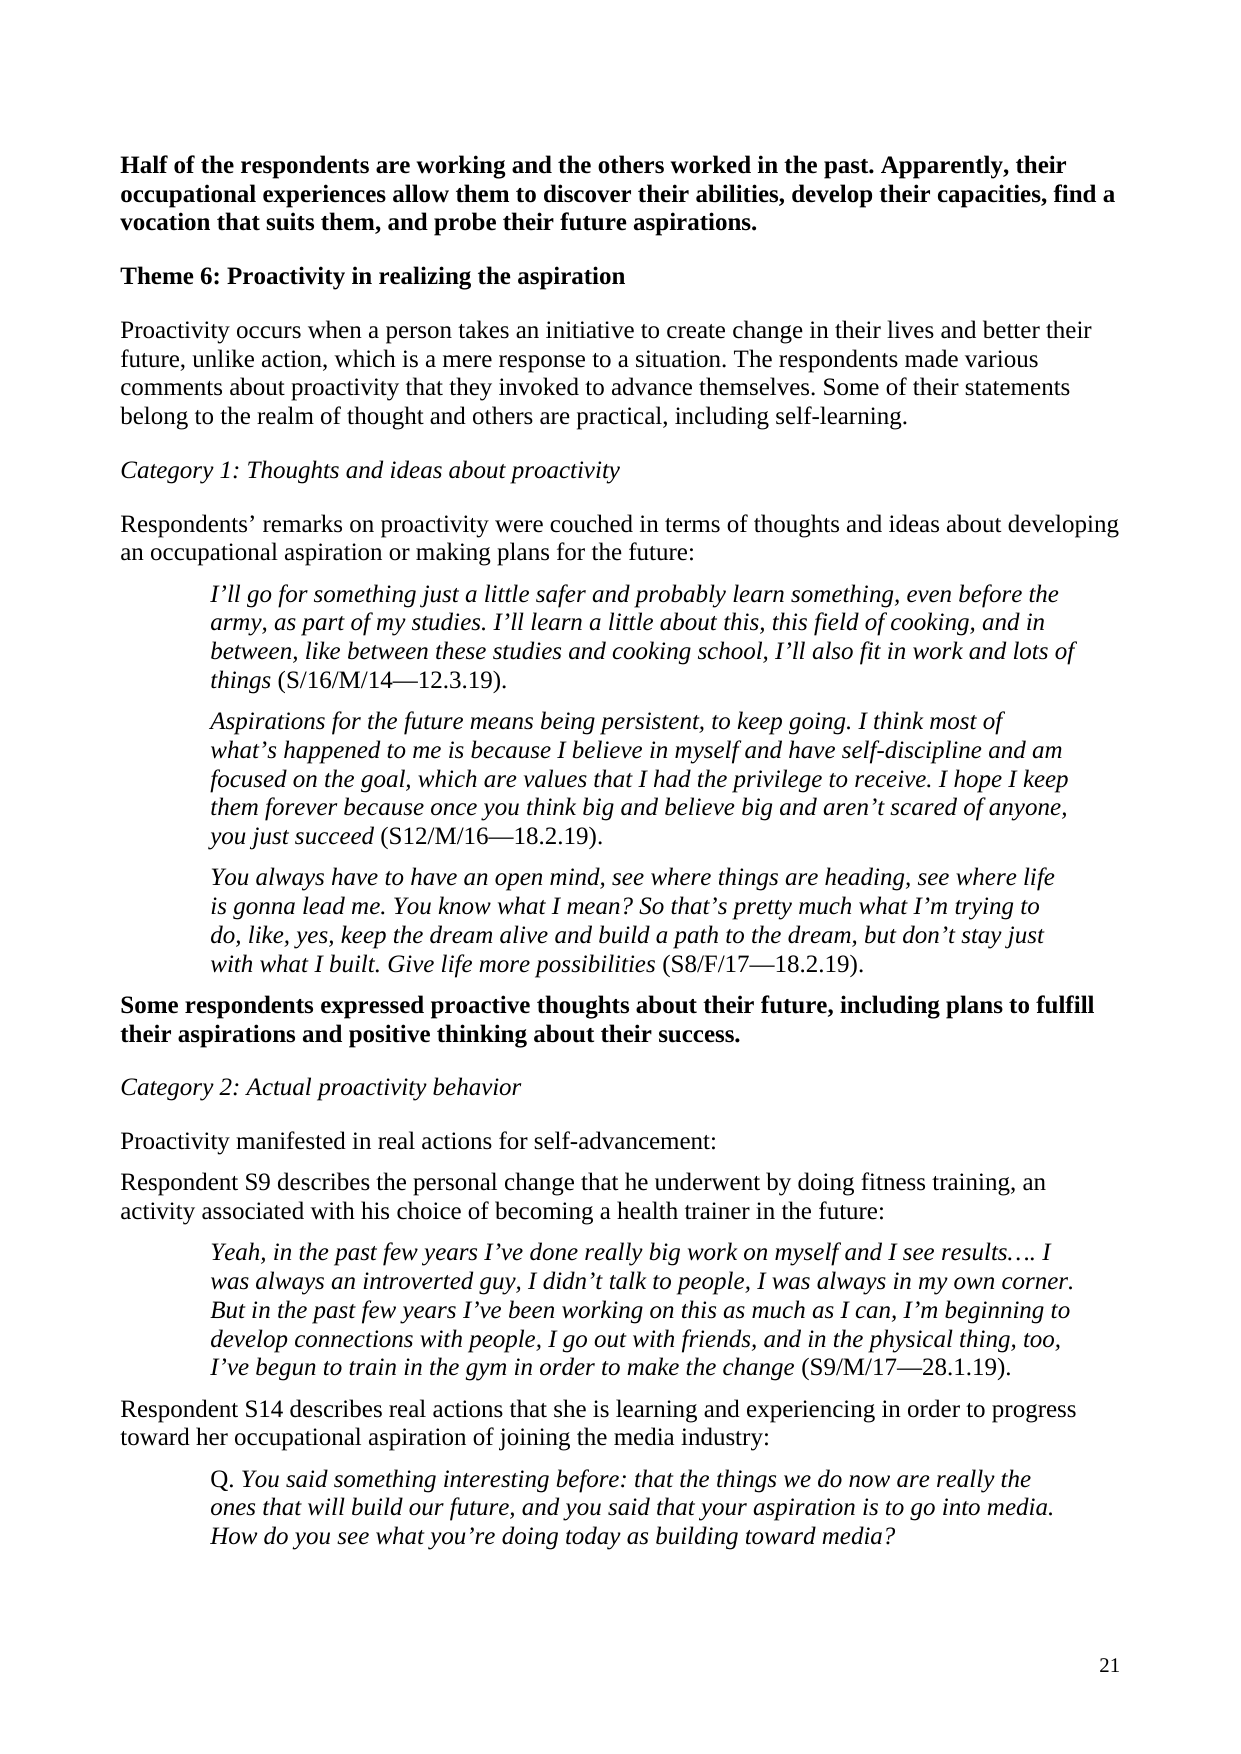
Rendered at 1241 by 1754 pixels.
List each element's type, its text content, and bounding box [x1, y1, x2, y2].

text Proactivity occurs when a person takes an initiative to create change in their lives and better their future, unlike action, which is a mere response to a situation. The respondents made various comments about proactivity that they invoked to advance themselves. Some of their statements belong to the realm of thought and others are practical, including self-learning. [120, 315, 1120, 430]
text I’ll go for something just a little safer and probably learn something, even before the army, as part of my studies. I’ll learn a little about this, this field of cooking, and in between, like between these studies and cooking school, I’ll also fit in work and lots of things (S/16/M/14—12.3.19). [210, 579, 1075, 694]
text Yeah, in the past few years I’ve done really big work on myself and I see results…. I was always an introverted guy, I didn’t talk to people, I was always in my own corner. But in the past few years I’ve been working on this as much as I can, I’m beginning to develop connections with people, I go out with friends, and in the physical thing, too, I’ve begun to train in the gym in order to make the change (S9/M/17—28.1.19). [210, 1237, 1075, 1381]
text Respondent S14 describes real actions that she is learning and experiencing in order to progress toward her occupational aspiration of joining the media industry: [120, 1394, 1120, 1451]
text Q. You said something interesting before: that the things we do now are really the ones that will build our future, and you said that your aspiration is to go into media. How do you see what you’re doing today as building toward media? [210, 1464, 1075, 1550]
text Theme 6: Proactivity in realizing the aspiration [120, 261, 1120, 290]
text Respondents’ remarks on proactivity were couched in terms of thoughts and ideas about developing an occupational aspiration or making plans for the future: [120, 509, 1120, 566]
text Category 1: Thoughts and ideas about proactivity [120, 455, 1120, 484]
text Aspirations for the future means being persistent, to keep going. I think most of what’s happened to me is because I believe in myself and have self-discipline and am focused on the goal, which are values that I had the privilege to receive. I hope I keep them forever because once you think big and believe big and aren’t scared of anyone, you just succeed (S12/M/16—18.2.19). [210, 706, 1075, 850]
text Some respondents expressed proactive thoughts about their future, including plans to fulfill their aspirations and positive thinking about their success. [120, 990, 1120, 1047]
text Respondent S9 describes the personal change that he underwent by doing fitness training, an activity associated with his choice of becoming a health trainer in the future: [120, 1167, 1120, 1225]
text Category 2: Actual proactivity behavior [120, 1072, 1120, 1101]
text Proactivity manifested in real actions for self-advancement: [120, 1126, 1120, 1155]
text Half of the respondents are working and the others worked in the past. Apparently, their occupational experiences allow them to discover their abilities, develop their capacities, find a vocation that suits them, and probe their future aspirations. [120, 150, 1120, 236]
text You always have to have an open mind, see where things are heading, see where life is gonna lead me. You know what I mean? So that’s pretty much what I’m trying to do, like, yes, keep the dream alive and build a path to the dream, but don’t stay just with what I built. Give life more possibilities (S8/F/17—18.2.19). [210, 862, 1075, 977]
